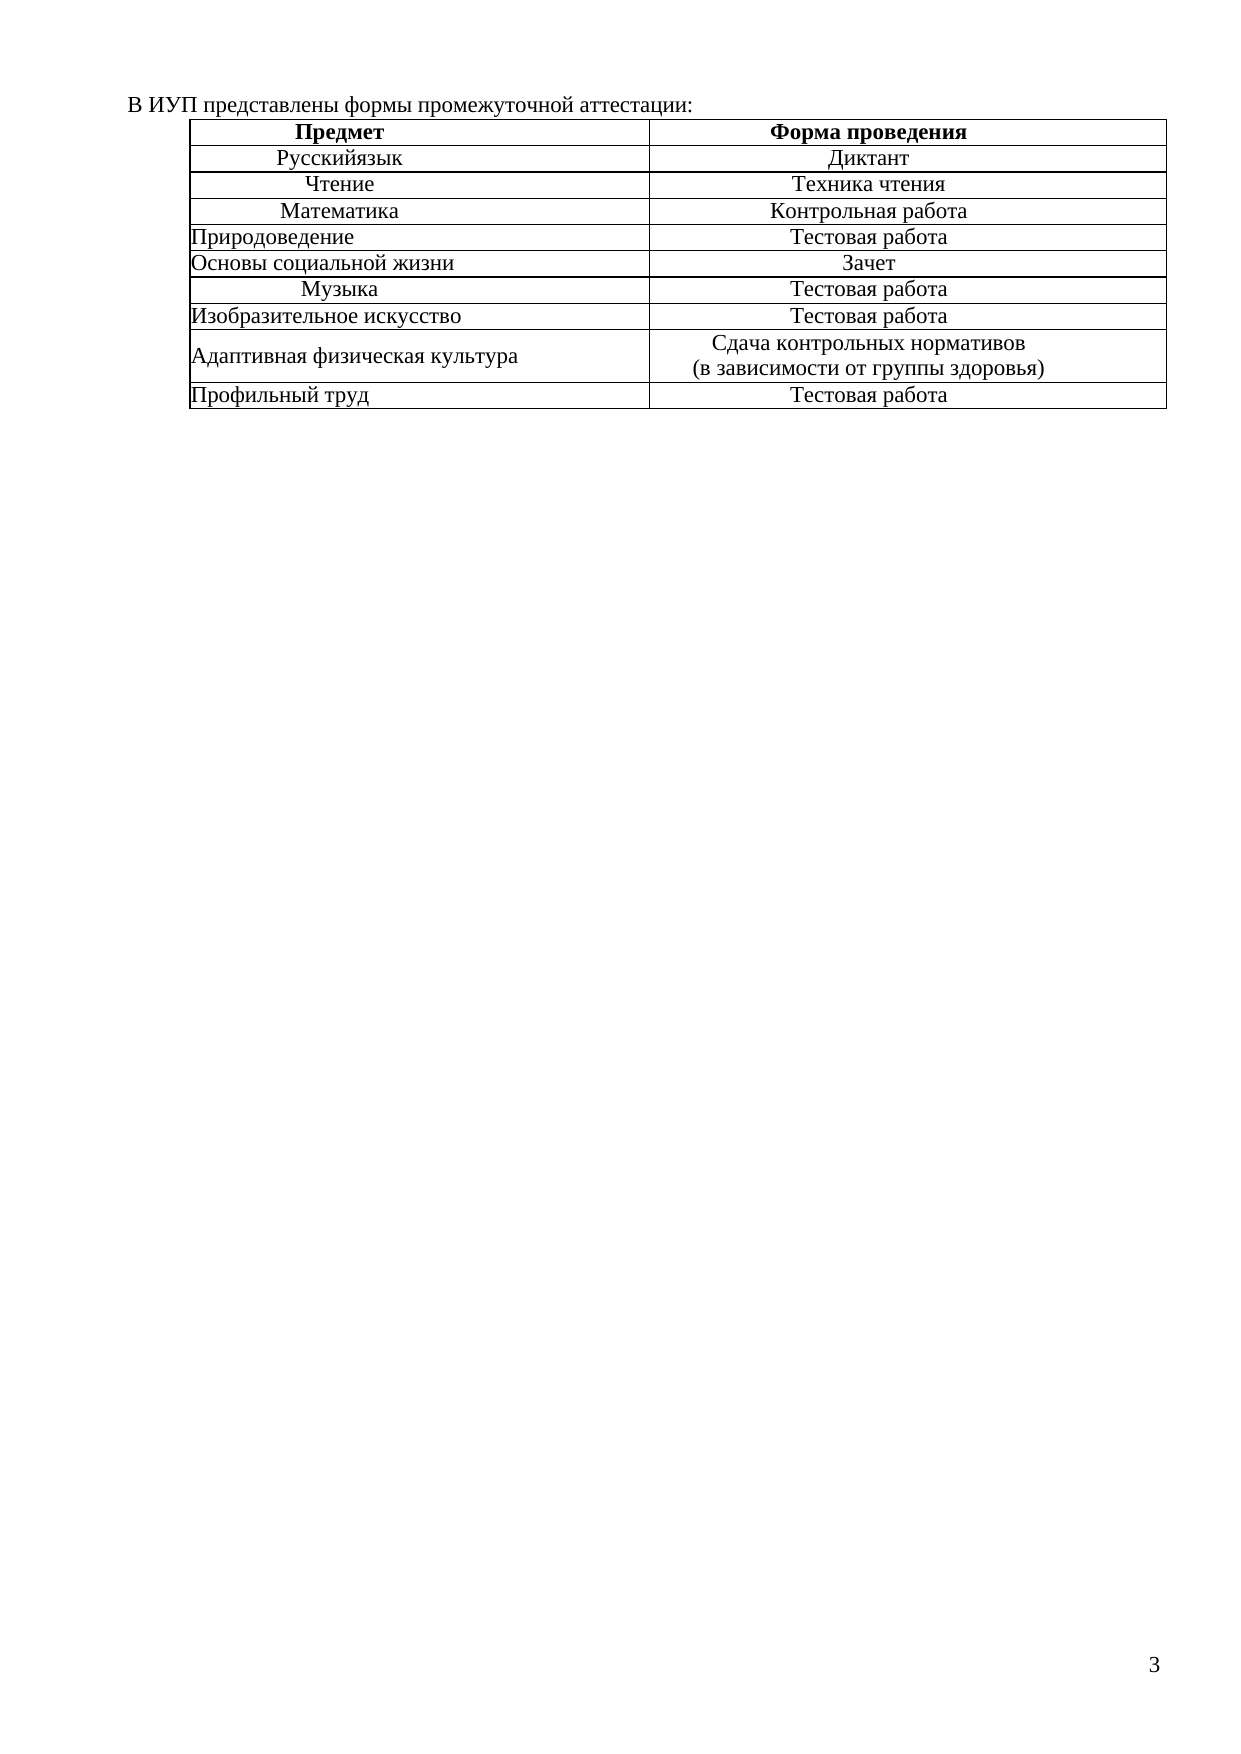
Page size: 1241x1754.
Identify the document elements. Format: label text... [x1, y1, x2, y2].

text В ИУП представлены формы промежуточной аттестации: [127, 92, 1223, 118]
table_cell Профильный труд [191, 383, 649, 408]
table_cell Изобразительное искусство [191, 304, 649, 329]
table_header Форма проведения [650, 120, 1166, 145]
table_cell Музыка [191, 278, 649, 303]
table_cell Диктант [650, 146, 1166, 171]
table_cell Сдача контрольных нормативов (в зависимости от группы здоровья) [650, 330, 1166, 382]
table_header Предмет [191, 120, 649, 145]
table_cell Русскийязык [191, 146, 649, 171]
table_cell Тестовая работа [650, 225, 1166, 250]
table_cell Тестовая работа [650, 383, 1166, 408]
table_cell Чтение [191, 173, 649, 198]
table_cell Техника чтения [650, 173, 1166, 198]
table_cell Математика [191, 199, 649, 224]
table_cell Основы социальной жизни [191, 251, 649, 276]
table_cell Природоведение [191, 225, 649, 250]
table_cell Адаптивная физическая культура [191, 330, 649, 382]
table_cell Контрольная работа [650, 199, 1166, 224]
table_cell Тестовая работа [650, 278, 1166, 303]
table_cell Тестовая работа [650, 304, 1166, 329]
table_cell Зачет [650, 251, 1166, 276]
